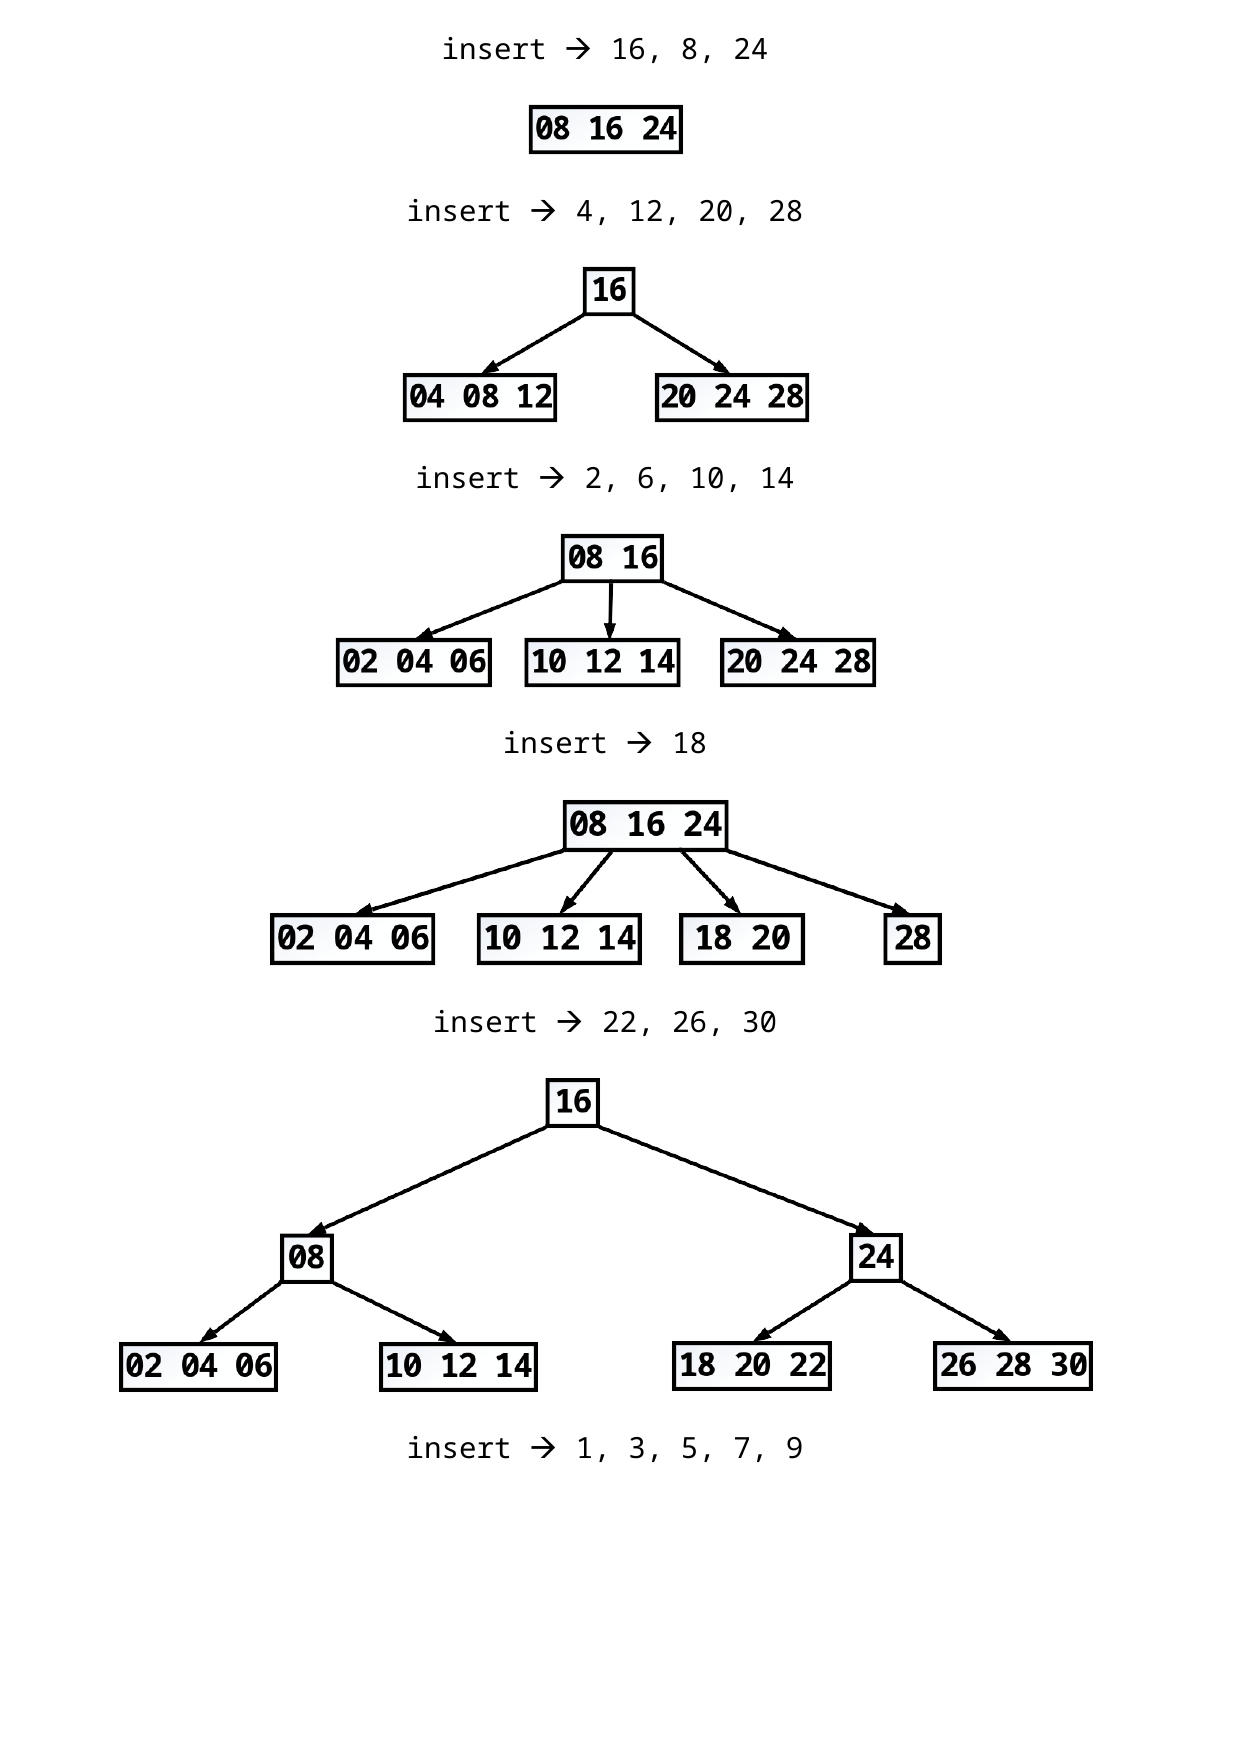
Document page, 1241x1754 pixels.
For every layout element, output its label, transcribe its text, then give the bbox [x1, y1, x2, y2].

text insert 22, 26, 30 [44, 1001, 1165, 1041]
text insert 4, 12, 20, 28 [44, 190, 1165, 230]
text insert 1, 3, 5, 7, 9 [44, 1428, 1165, 1467]
text insert 16, 8, 24 [44, 28, 1165, 68]
text insert 18 [44, 722, 1165, 762]
text insert 2, 6, 10, 14 [44, 457, 1165, 497]
